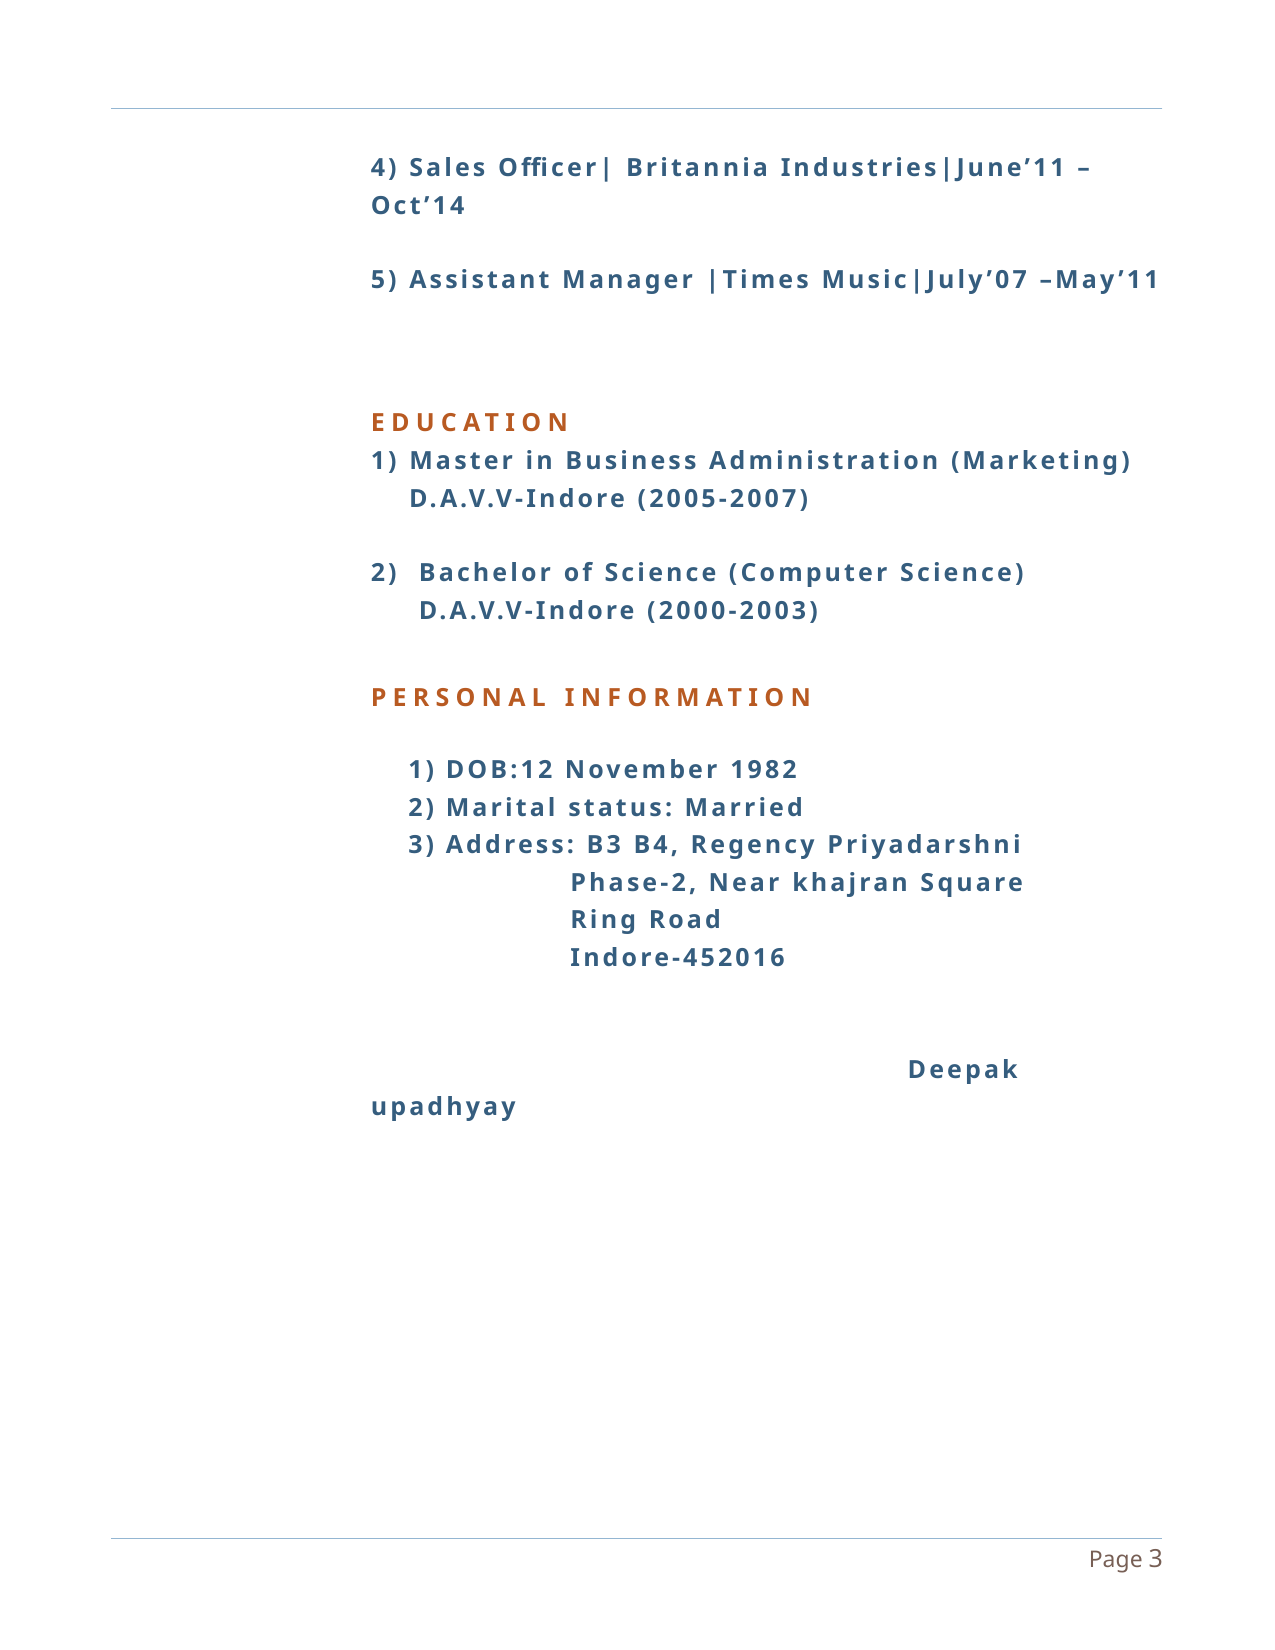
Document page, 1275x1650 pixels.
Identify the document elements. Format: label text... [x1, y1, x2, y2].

subtitle D.A.V.V-Indore (2005-2007) [371, 480, 1162, 514]
subtitle 1) Master in Business Administration (Marketing) [371, 443, 1162, 477]
subtitle 2) Bachelor of Science (Computer Science) [371, 555, 1162, 589]
subtitle Phase-2, Near khajran Square [446, 864, 1162, 898]
subtitle DOB:12 November 1982 [408, 752, 1162, 786]
subtitle D.A.V.V-Indore (2000-2003) [371, 592, 1162, 627]
subtitle Personal information [371, 680, 1162, 714]
subtitle 4) Sales Officer| Britannia Industries|June’11 – Oct’14 [371, 150, 1162, 221]
subtitle Marital status: Married [408, 789, 1162, 824]
subtitle Deepak upadhyay [371, 1051, 1162, 1123]
subtitle Address: B3 B4, Regency Priyadarshni [408, 827, 1162, 861]
subtitle Ring Road [446, 902, 1162, 936]
subtitle Indore-452016 [446, 939, 1162, 973]
subtitle 5) Assistant Manager |Times Music|July’07 –May’11 [371, 262, 1162, 296]
